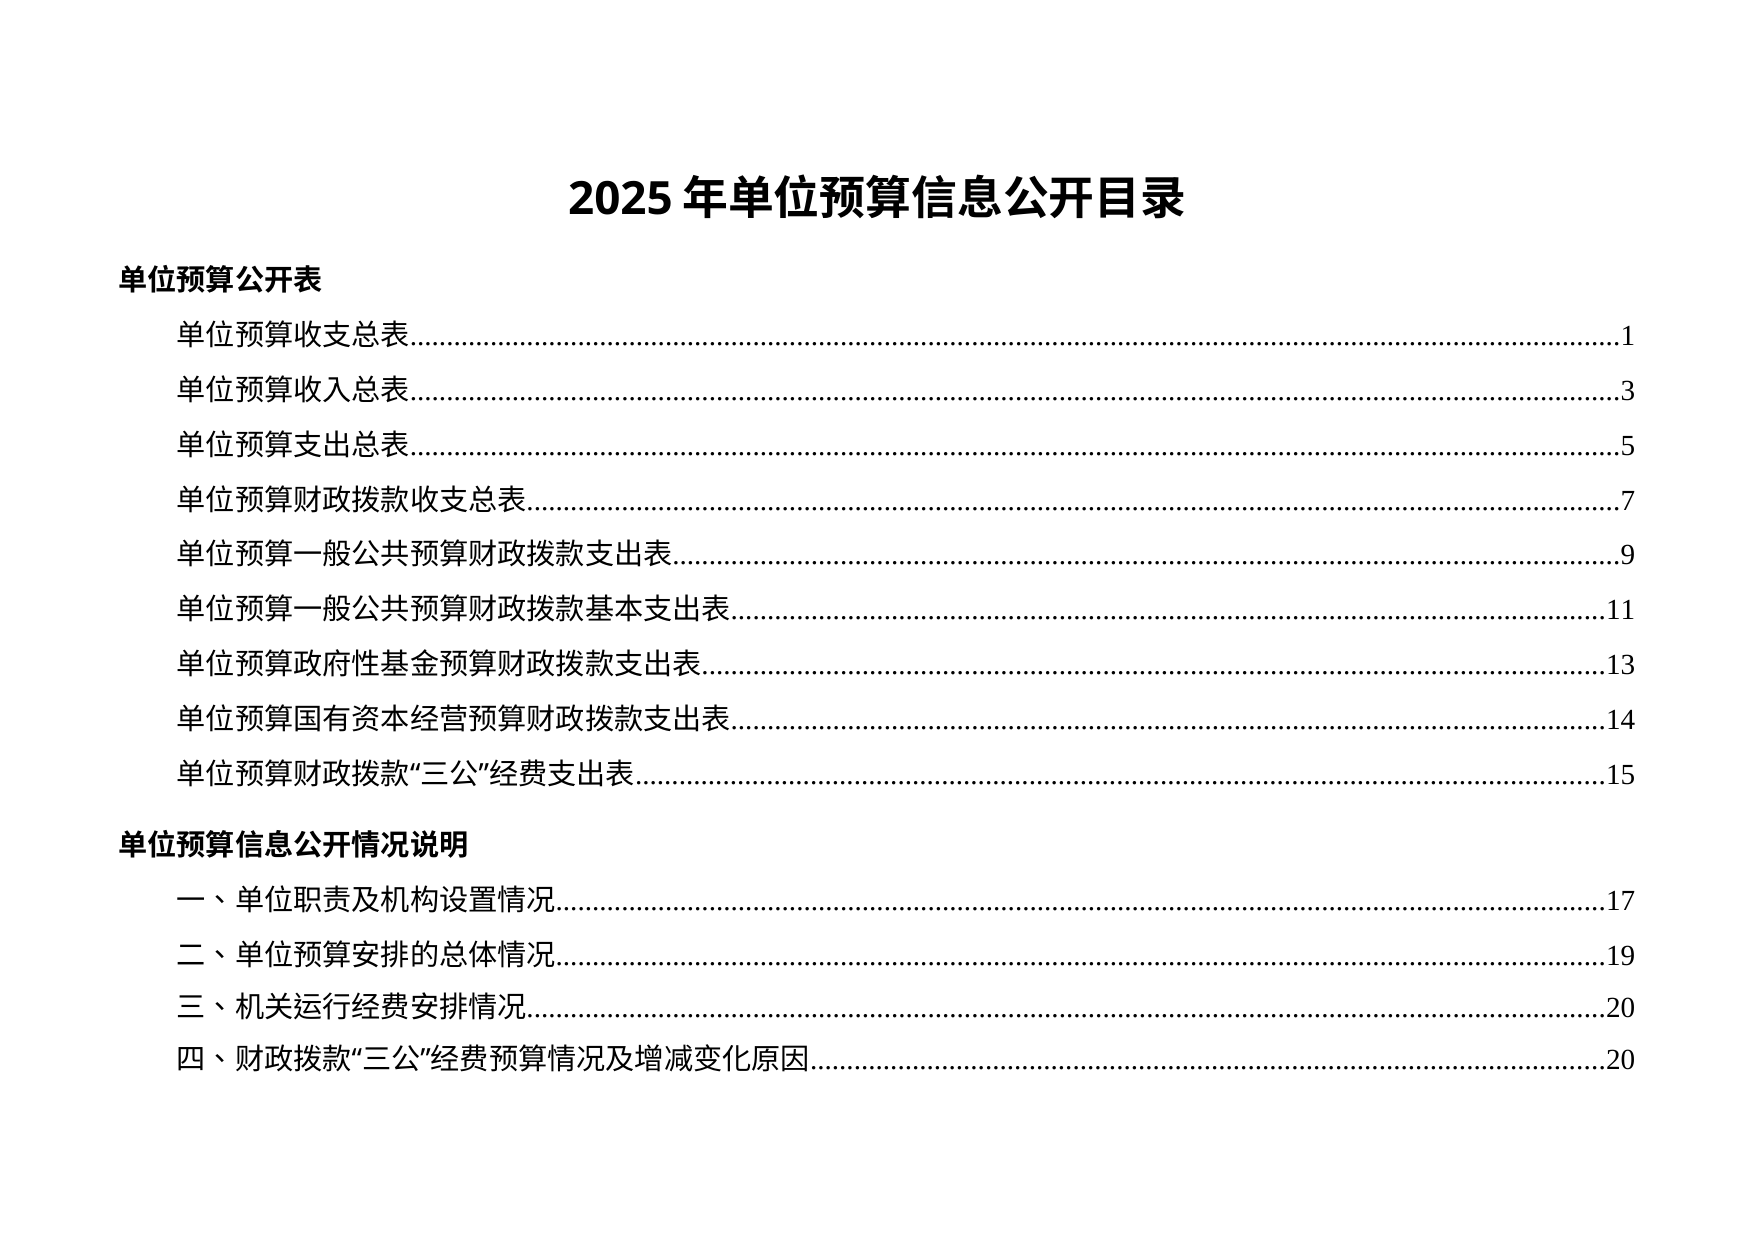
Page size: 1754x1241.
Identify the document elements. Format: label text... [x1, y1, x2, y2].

text 单位预算收入总表 3 [118, 366, 1636, 409]
text 单位预算支出总表 5 [118, 421, 1636, 463]
text 单位预算政府性基金预算财政拨款支出表 13 [118, 641, 1636, 683]
text 2025年单位预算信息公开目录 [118, 165, 1636, 228]
text 单位预算财政拨款收支总表 7 [118, 476, 1636, 518]
text 单位预算国有资本经营预算财政拨款支出表 14 [118, 696, 1636, 738]
text 四、财政拨款“三公”经费预算情况及增减变化原因 20 [118, 1038, 1636, 1078]
text 单位预算收支总表 1 [118, 311, 1636, 354]
text 单位预算财政拨款“三公”经费支出表 15 [118, 751, 1636, 793]
text 单位预算一般公共预算财政拨款支出表 9 [118, 531, 1636, 573]
text 单位预算公开表 [118, 256, 1636, 299]
text 单位预算一般公共预算财政拨款基本支出表 11 [118, 586, 1636, 628]
text 三、机关运行经费安排情况 20 [118, 986, 1636, 1026]
text 二、单位预算安排的总体情况 19 [118, 931, 1636, 974]
text 单位预算信息公开情况说明 [118, 822, 1636, 864]
text 一、单位职责及机构设置情况 17 [118, 877, 1636, 919]
